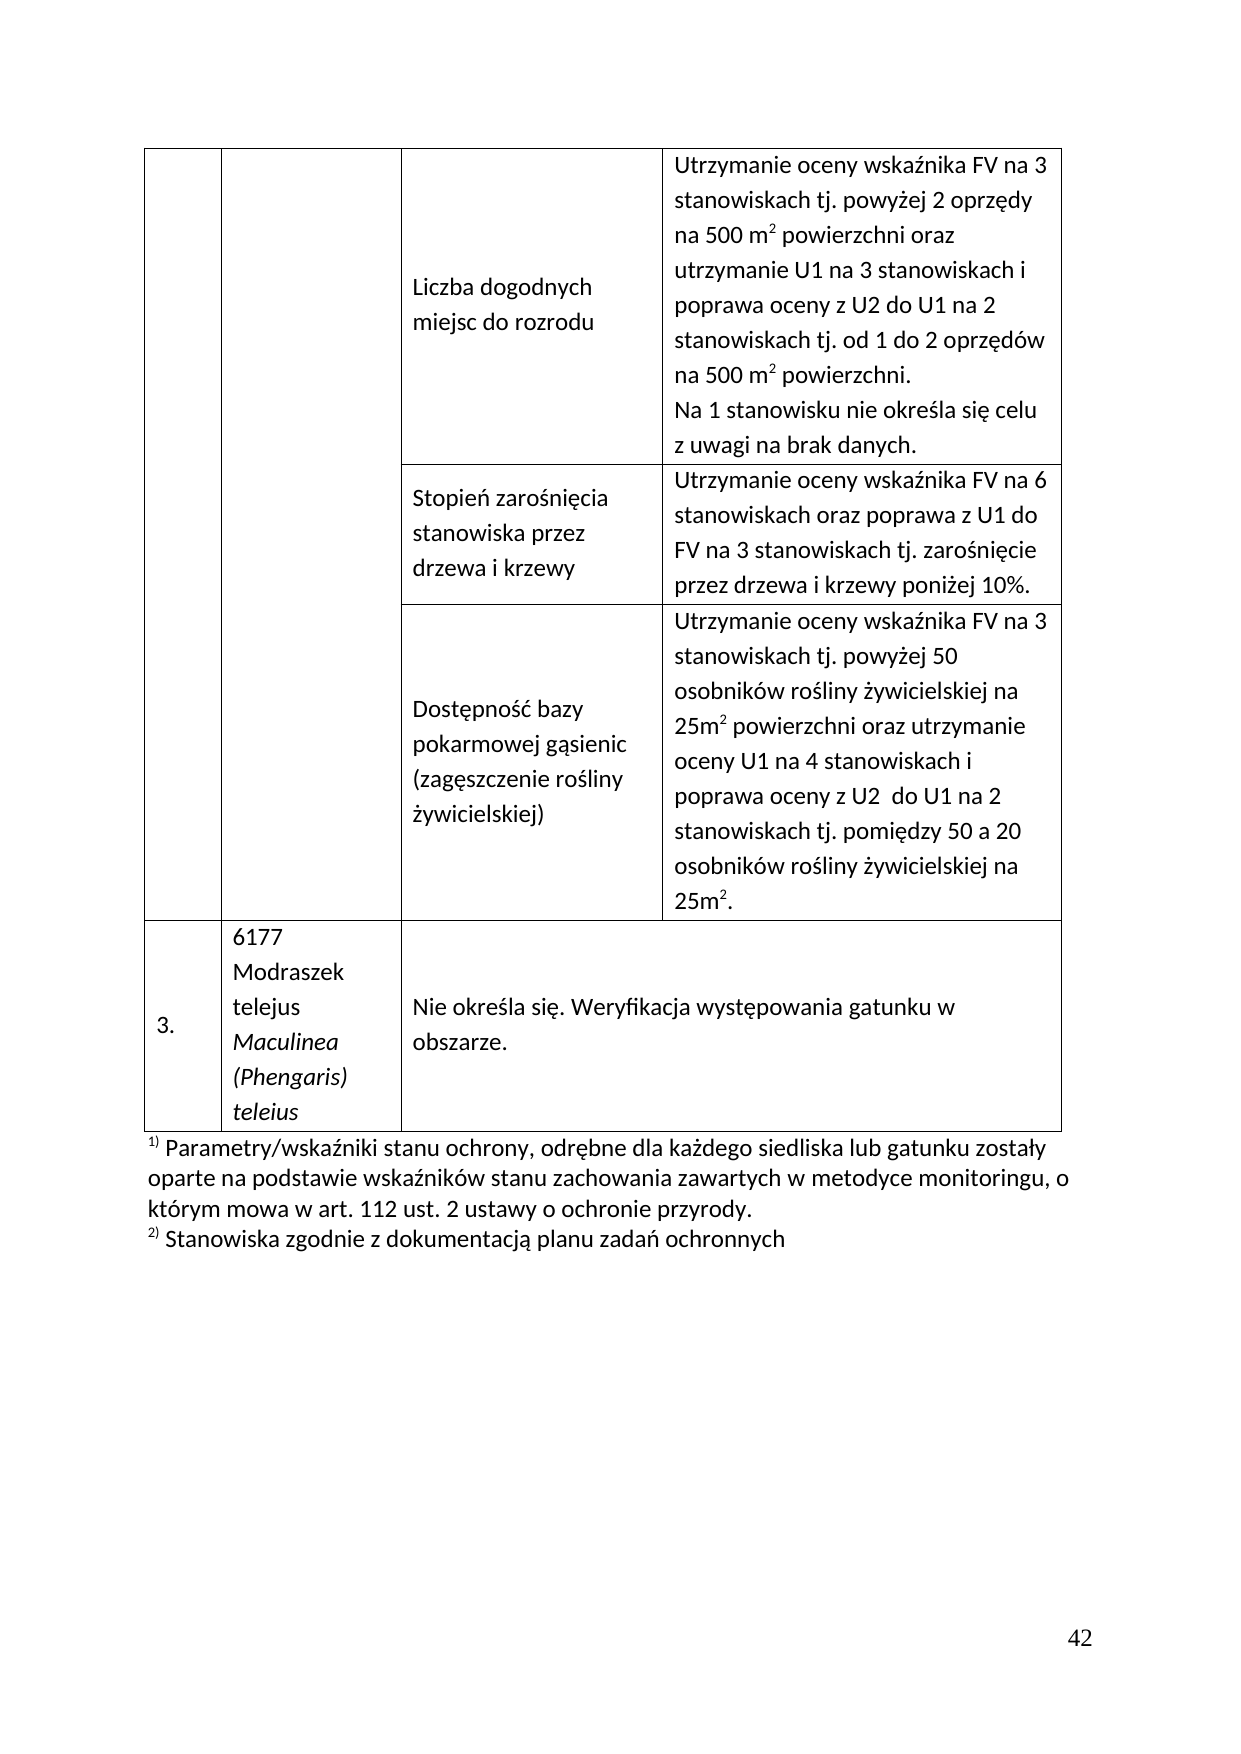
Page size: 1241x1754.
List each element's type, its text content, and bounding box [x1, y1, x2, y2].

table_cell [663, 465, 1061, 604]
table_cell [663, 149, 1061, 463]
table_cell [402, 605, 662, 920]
text 2) Stanowiska zgodnie z dokumentacją planu zadań ochronnych [148, 1224, 1092, 1254]
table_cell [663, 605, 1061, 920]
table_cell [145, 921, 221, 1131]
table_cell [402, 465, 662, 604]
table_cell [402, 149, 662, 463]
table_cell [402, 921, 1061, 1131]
text 1) Parametry/wskaźniki stanu ochrony, odrębne dla każdego siedliska lub gatunku zostały oparte na podstawie wskaźników stanu zachowania zawartych w metodyce monitoringu, o którym mowa w art. 112 ust. 2 ustawy o ochronie przyrody. [148, 1132, 1092, 1224]
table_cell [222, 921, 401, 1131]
